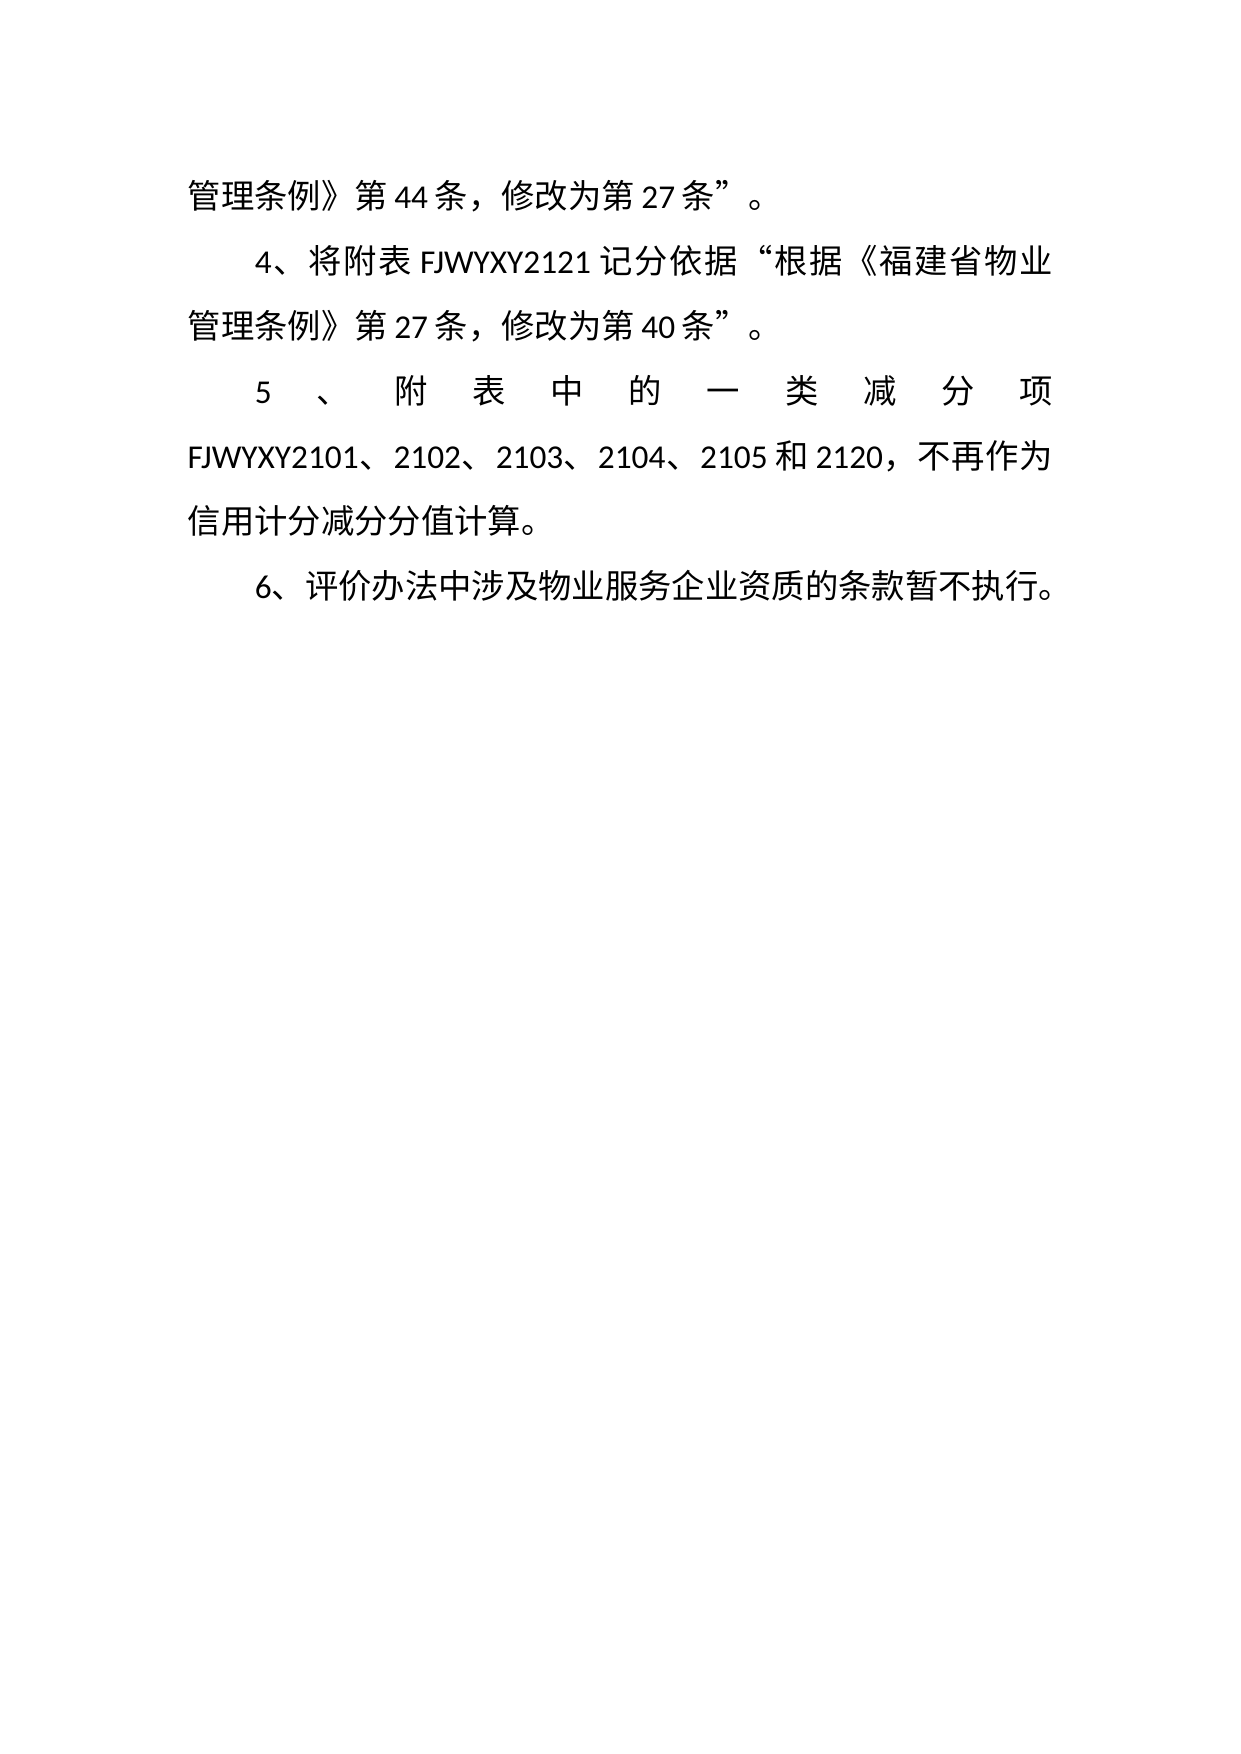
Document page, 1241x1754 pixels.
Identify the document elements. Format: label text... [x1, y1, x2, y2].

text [187, 162, 1053, 227]
text 6、评价办法中涉及物业服务企业资质的条款暂不执行。 [187, 552, 1053, 617]
text 4、将附表FJWYXY2121记分依据“根据《福建省物业管理条例》第27条，修改为第40条”。 [187, 227, 1053, 357]
text 5、附表中的一类减分项FJWYXY2101、2102、2103、2104、2105和2120，不再作为信用计分减分分值计算。 [187, 357, 1053, 552]
